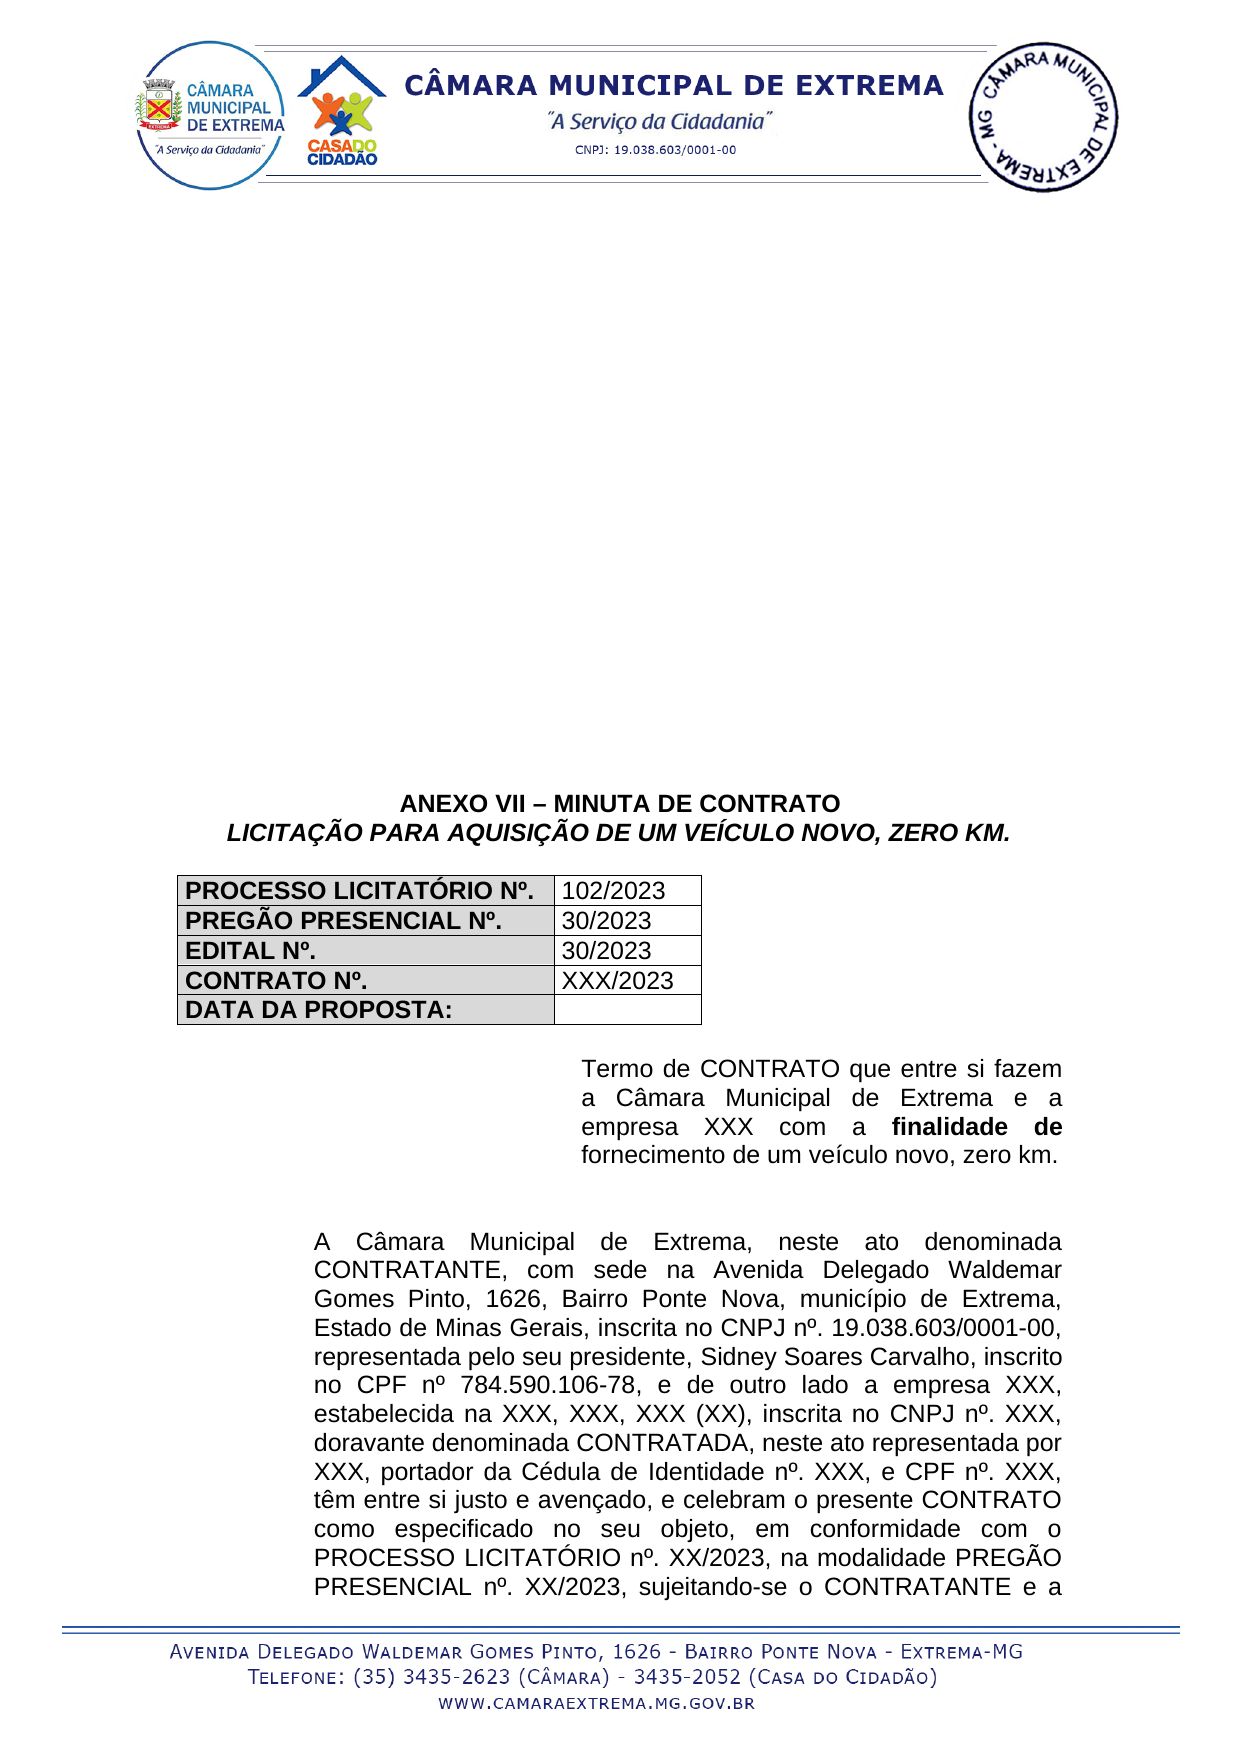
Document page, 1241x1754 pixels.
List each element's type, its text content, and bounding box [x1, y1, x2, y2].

text ANEXO VII – MINUTA DE CONTRATO [177, 789, 1063, 818]
table_cell PREGÃO PRESENCIAL Nº. [178, 906, 554, 935]
table_cell CONTRATO Nº. [178, 966, 554, 994]
table_cell [555, 995, 701, 1024]
table_cell XXX/2023 [555, 966, 701, 994]
table_cell DATA DA PROPOSTA: [178, 995, 554, 1024]
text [314, 1226, 1063, 1600]
picture [124, 30, 1123, 221]
text LICITAÇÃO PARA AQUISIÇÃO DE UM VEÍCULO NOVO, ZERO KM. [177, 818, 1063, 846]
table_header 102/2023 [555, 876, 701, 905]
table_header PROCESSO LICITATÓRIO Nº. [178, 876, 554, 905]
text Termo de CONTRATO que entre si fazem a Câmara Municipal de Extrema e a empresa XXX com a finalidade de fornecimento de um veículo novo, zero km. [581, 1054, 1063, 1169]
table_cell 30/2023 [555, 906, 701, 935]
picture [46, 1615, 1194, 1724]
table_cell 30/2023 [555, 936, 701, 964]
table_cell EDITAL Nº. [178, 936, 554, 964]
